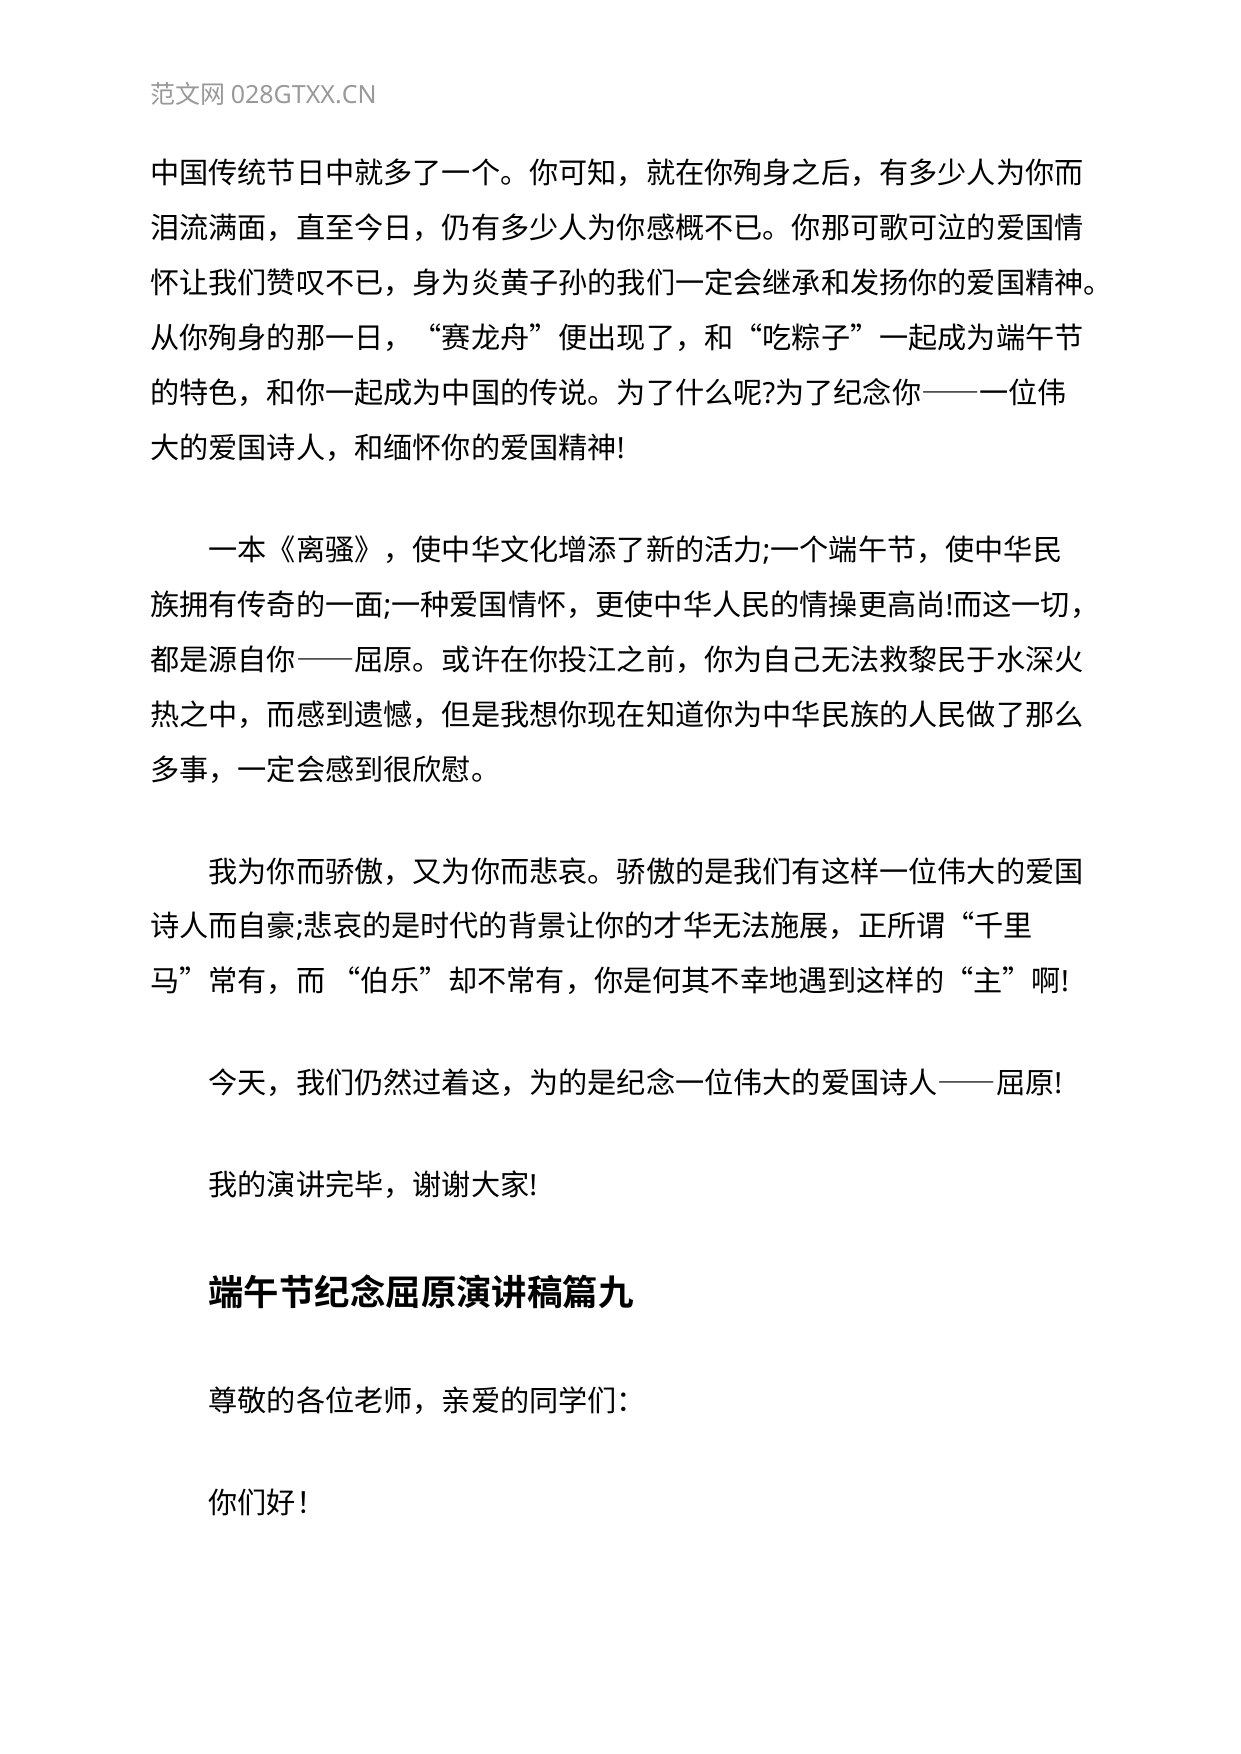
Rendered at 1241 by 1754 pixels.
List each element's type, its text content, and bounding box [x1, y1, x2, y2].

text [150, 150, 1090, 467]
text 我为你而骄傲，又为你而悲哀。骄傲的是我们有这样一位伟大的爱国诗人而自豪;悲哀的是时代的背景让你的才华无法施展，正所谓“千里马”常有，而 “伯乐”却不常有，你是何其不幸地遇到这样的“主”啊! [150, 848, 1090, 1000]
text 你们好！ [150, 1479, 1090, 1521]
text 尊敬的各位老师，亲爱的同学们： [150, 1377, 1090, 1420]
text 端午节纪念屈原演讲稿篇九 [150, 1264, 1090, 1315]
text 今天，我们仍然过着这，为的是纪念一位伟大的爱国诗人——屈原! [150, 1060, 1090, 1102]
text 一本《离骚》，使中华文化增添了新的活力;一个端午节，使中华民族拥有传奇的一面;一种爱国情怀，更使中华人民的情操更高尚!而这一切，都是源自你——屈原。或许在你投江之前，你为自己无法救黎民于水深火热之中，而感到遗憾，但是我想你现在知道你为中华民族的人民做了那么多事，一定会感到很欣慰。 [150, 527, 1090, 789]
text 我的演讲完毕，谢谢大家! [150, 1162, 1090, 1204]
